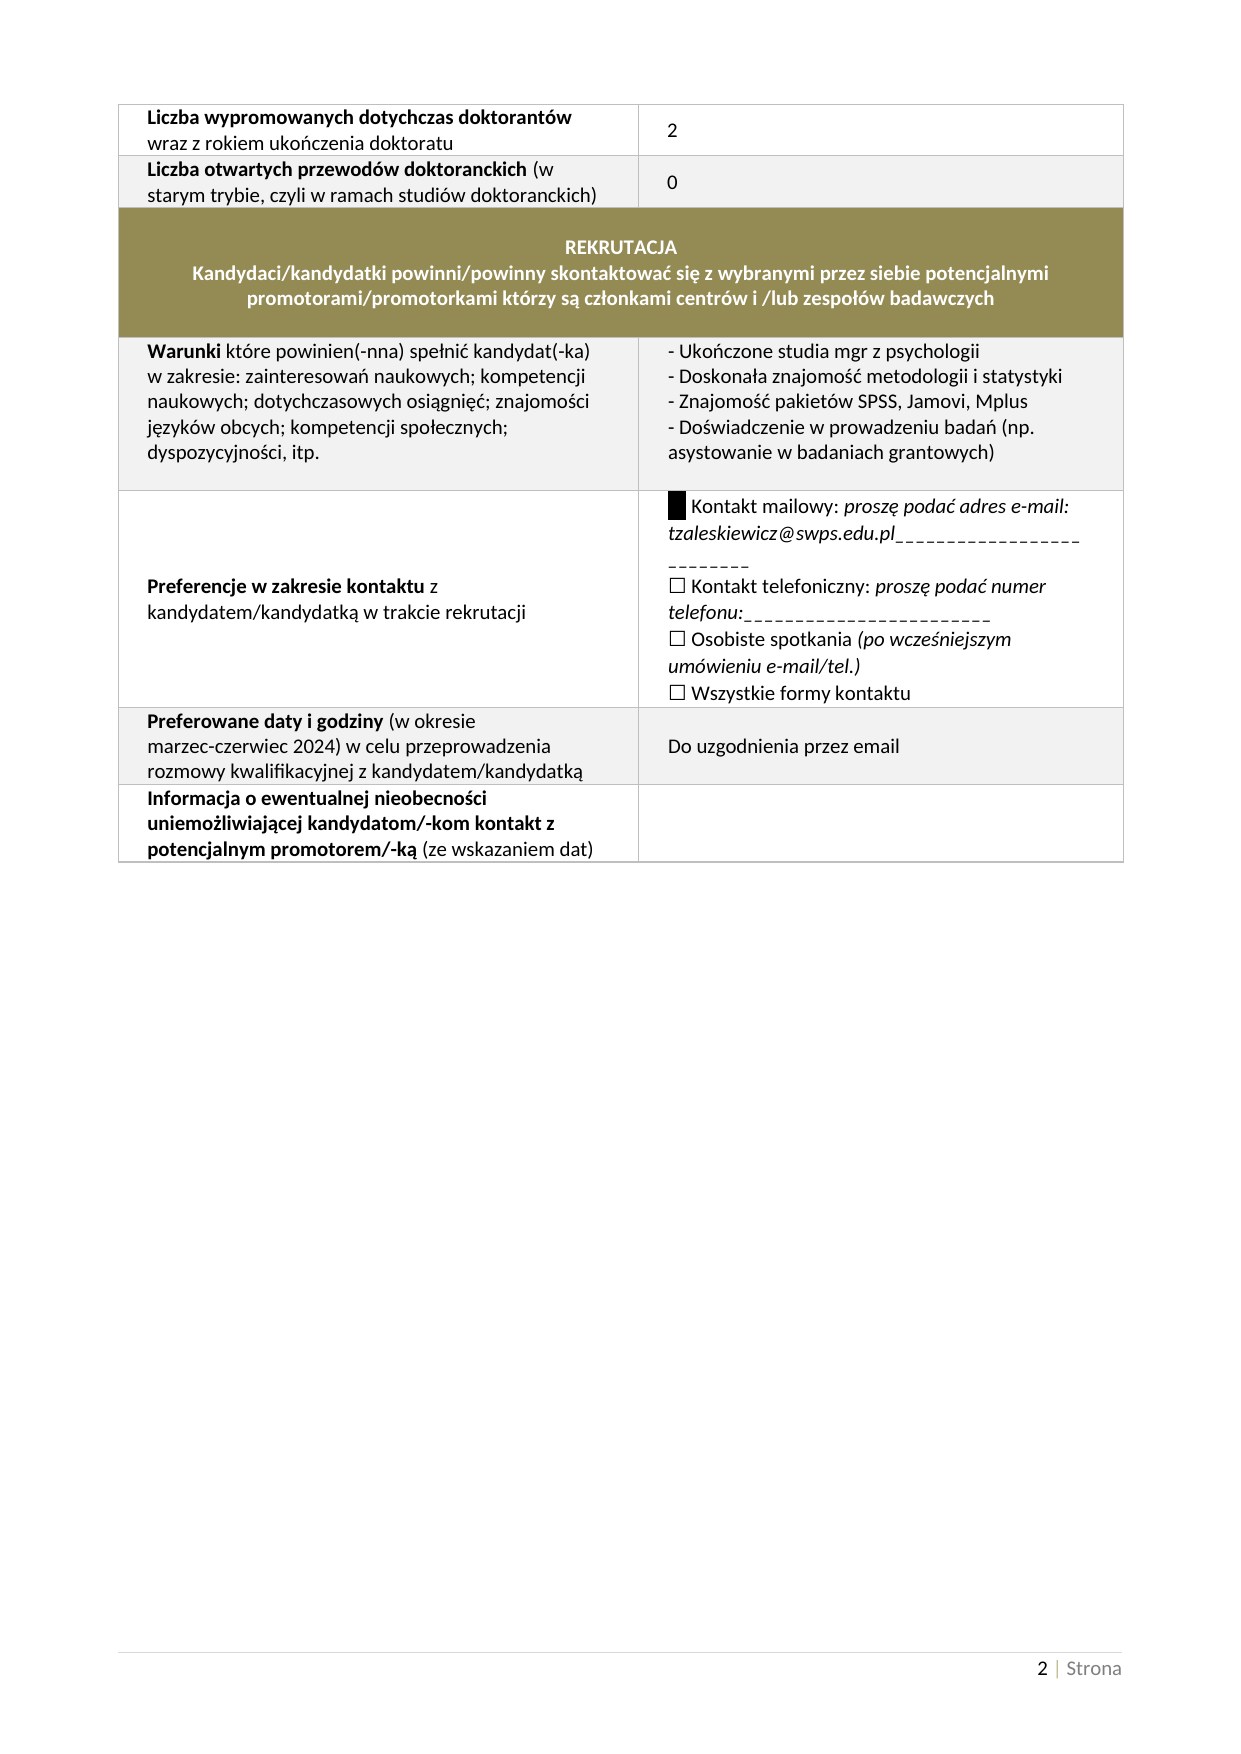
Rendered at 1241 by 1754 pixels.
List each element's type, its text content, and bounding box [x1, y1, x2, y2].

table_cell REKRUTACJA Kandydaci/kandydatki powinni/powinny skontaktować się z wybranymi przez siebie potencjalnymi promotorami/promotorkami którzy są członkami centrów i /lub zespołów badawczych [119, 208, 1123, 337]
table_cell Informacja o ewentualnej nieobecności uniemożliwiającej kandydatom/-kom kontakt z potencjalnym promotorem/-ką (ze wskazaniem dat) [119, 785, 638, 861]
table_cell Preferowane daty i godziny (w okresie marzec-czerwiec 2024) w celu przeprowadzenia rozmowy kwalifikacyjnej z kandydatem/kandydatką [119, 708, 638, 784]
table_cell Warunki które powinien(-nna) spełnić kandydat(-ka) w zakresie: zainteresowań naukowych; kompetencji naukowych; dotychczasowych osiągnięć; znajomości języków obcych; kompetencji społecznych; dyspozycyjności, itp. [119, 338, 638, 490]
table_cell Do uzgodnienia przez email [639, 708, 1123, 784]
table_cell Preferencje w zakresie kontaktu z kandydatem/kandydatką w trakcie rekrutacji [119, 491, 638, 707]
table_cell [639, 785, 1123, 861]
table_cell Liczba otwartych przewodów doktoranckich (w starym trybie, czyli w ramach studiów doktoranckich) [119, 156, 638, 207]
table_cell ☐ Kontakt mailowy: proszę podać adres e-mail: tzaleskiewicz@swps.edu.pl__________________________ ☐ Kontakt telefoniczny: proszę podać numer telefonu:________________________ ☐ Osobiste spotkania (po wcześniejszym umówieniu e-mail/tel.) ☐ Wszystkie formy kontaktu [639, 491, 1123, 707]
table_cell Liczba wypromowanych dotychczas doktorantów wraz z rokiem ukończenia doktoratu [119, 105, 638, 155]
table_cell 2 [639, 105, 1123, 155]
table_cell 0 [639, 156, 1123, 207]
table_cell - Ukończone studia mgr z psychologii - Doskonała znajomość metodologii i statystyki - Znajomość pakietów SPSS, Jamovi, Mplus - Doświadczenie w prowadzeniu badań (np. asystowanie w badaniach grantowych) [639, 338, 1123, 490]
